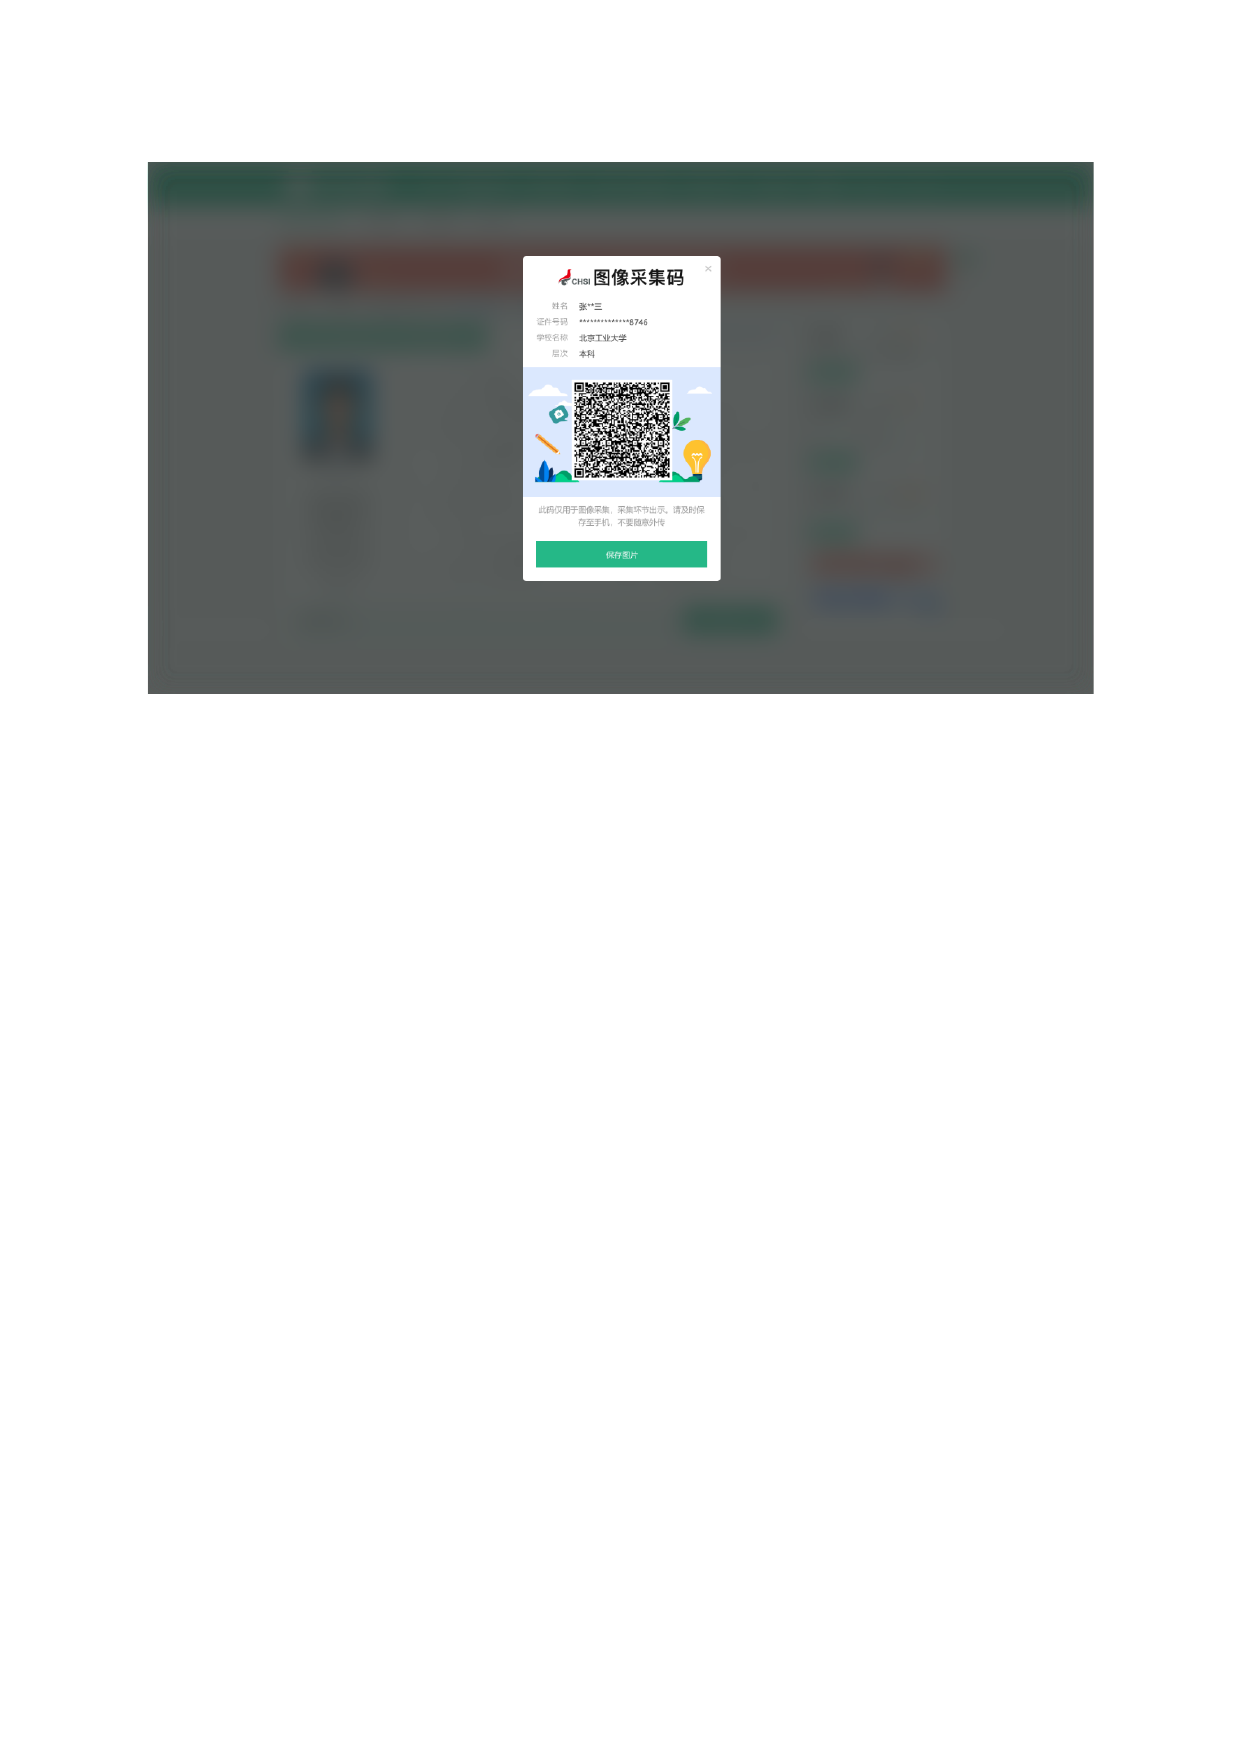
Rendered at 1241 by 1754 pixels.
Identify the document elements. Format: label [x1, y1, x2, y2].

picture [147, 162, 1094, 694]
